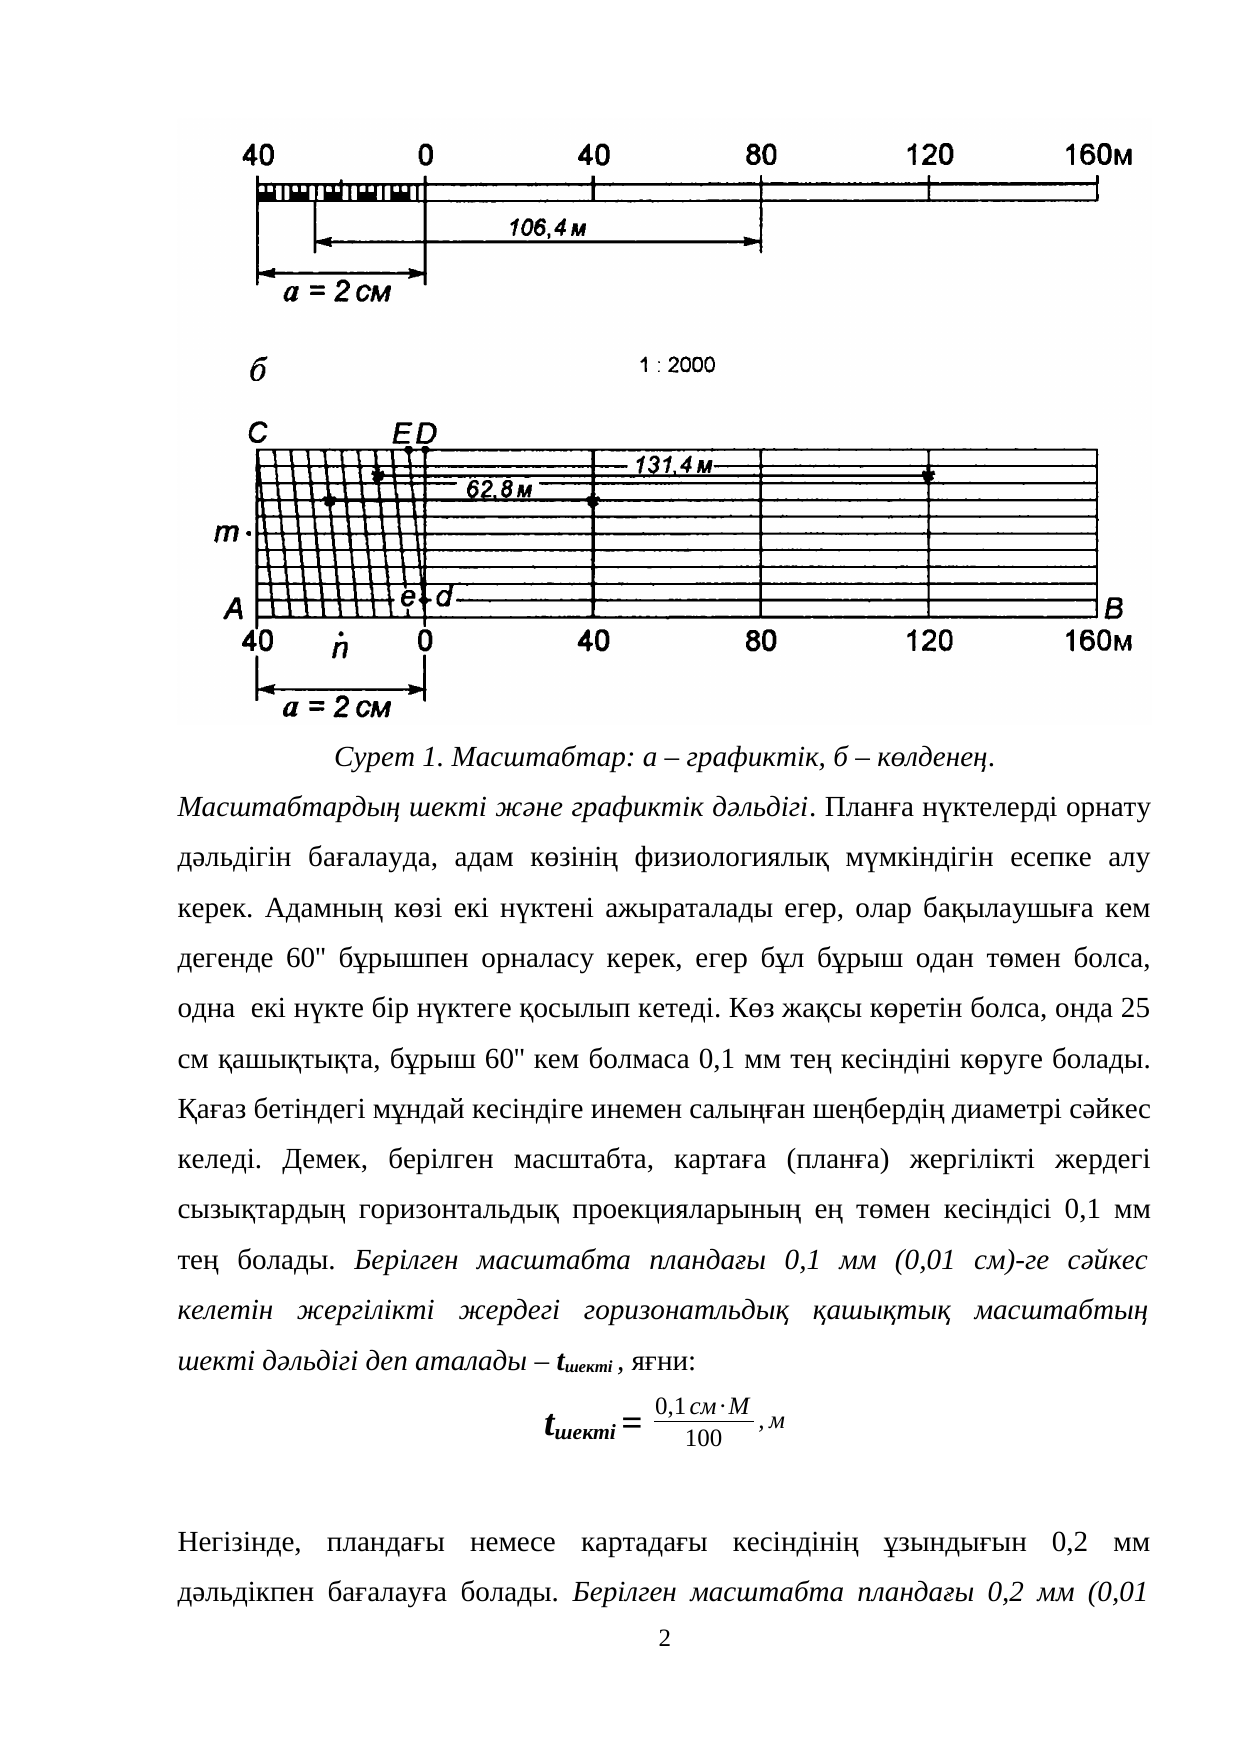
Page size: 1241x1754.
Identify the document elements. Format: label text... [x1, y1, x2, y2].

text Масштабтардың шекті және графиктік дәльдігі. Планға нүктелерді орнату дәльдігін бағалауда, адам көзінің физиологиялық мүмкіндігін есепке алу керек. Адамның көзі екі нүктені ажыраталады егер, олар бақылаушыға кем дегенде 60'' бұрышпен орналасу керек, егер бұл бұрыш одан төмен болса, одна екі нүкте бір нүктеге қосылып кетеді. Көз жақсы көретін болса, онда 25 см қашықтықта, бұрыш 60'' кем болмаса 0,1 мм тең кесіндіні көруге болады. Қағаз бетіндегі мұндай кесіндіге инемен салыңған шеңбердің диаметрі сәйкес келеді. Демек, берілген масштабта, картаға (планға) жергілікті жердегі сызықтардың горизонтальдық проекцияларының ең төмен кесіндісі 0,1 мм тең болады. Берілген масштабта пландағы 0,1 мм (0,01 см)-ге сәйкес келетін жергілікті жердегі горизонатльдық қашықтық масштабтың шекті дәльдігі деп аталады – tшекті , яғни: [177, 789, 1152, 1376]
text tшекті = [177, 1393, 1152, 1452]
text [177, 1524, 1152, 1608]
text Сурет 1. Масштабтар: а – графиктік, б – көлденең. [177, 739, 1152, 772]
